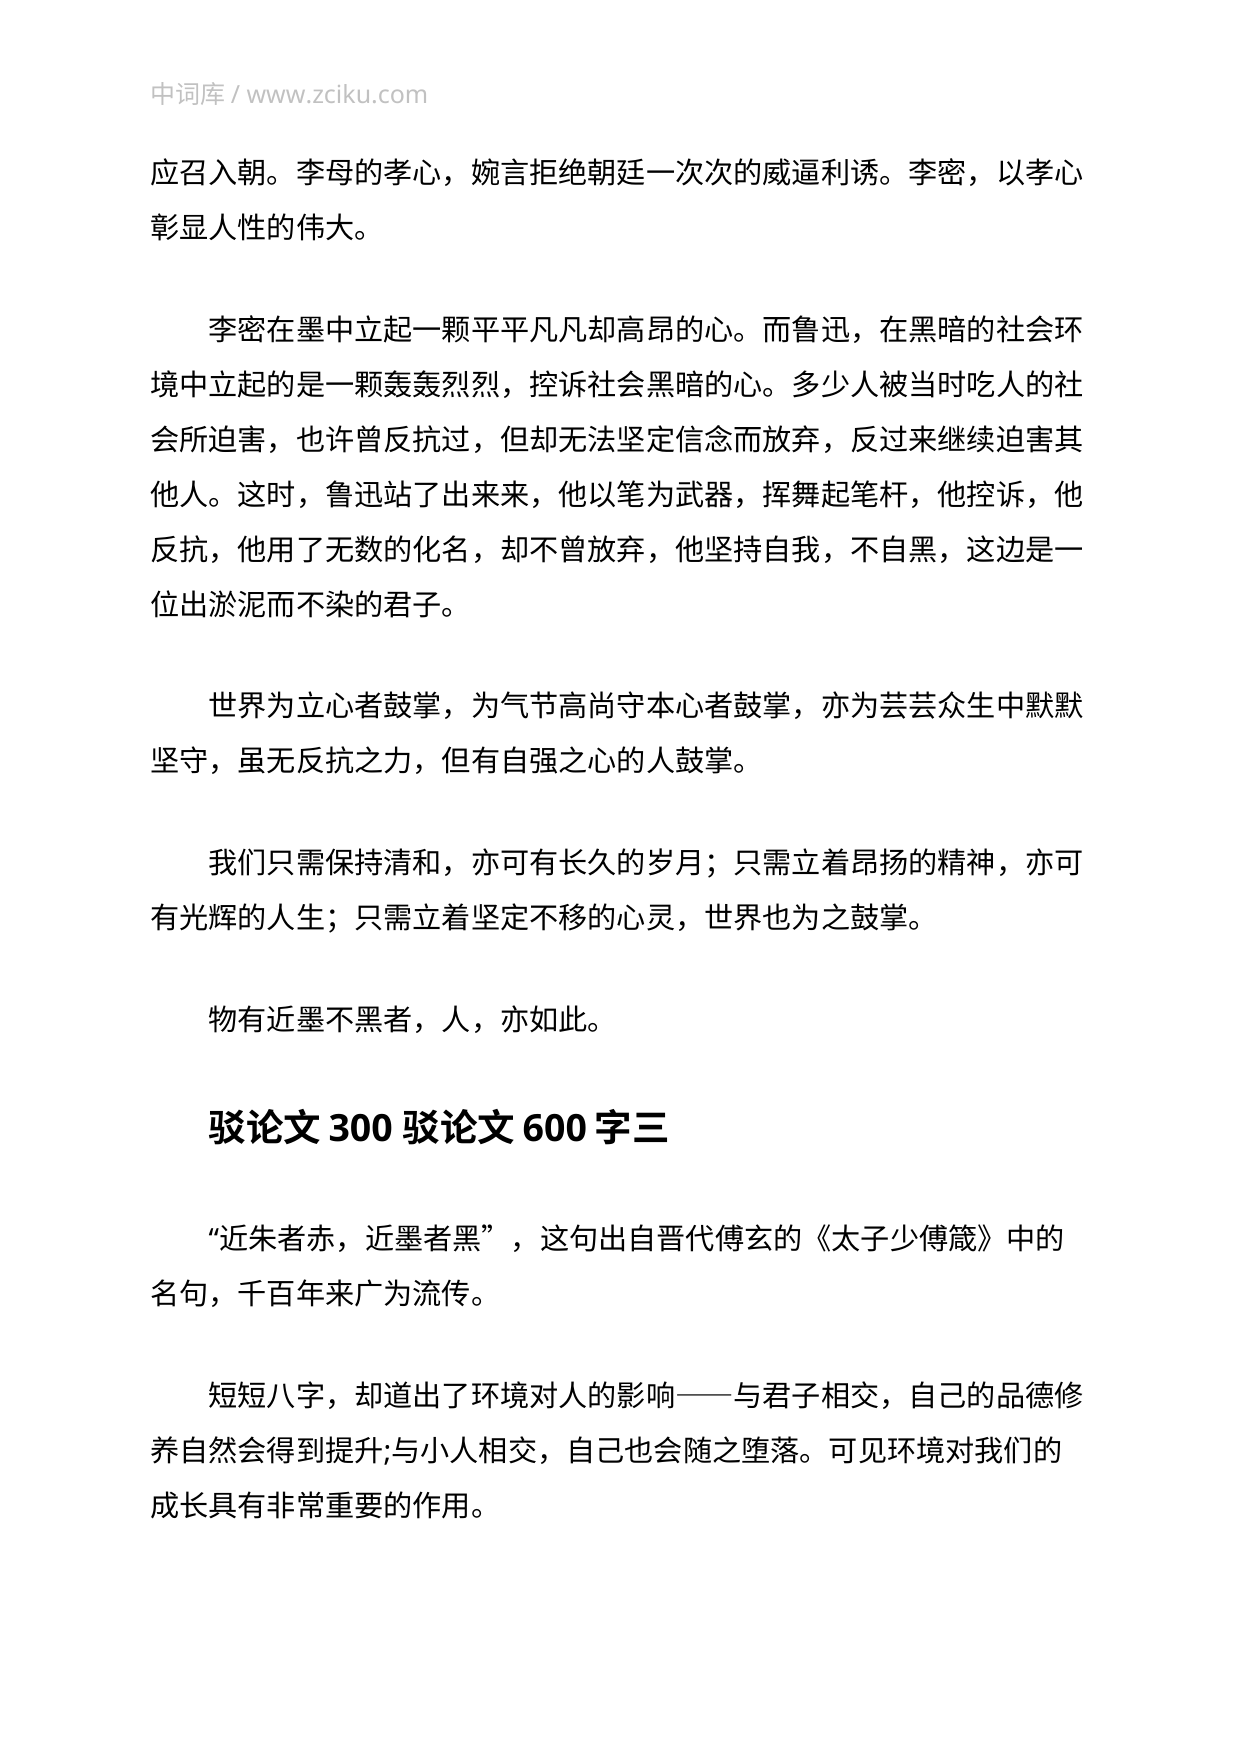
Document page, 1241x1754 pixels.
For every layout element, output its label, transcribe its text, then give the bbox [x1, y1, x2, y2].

text 李密在墨中立起一颗平平凡凡却高昂的心。而鲁迅，在黑暗的社会环境中立起的是一颗轰轰烈烈，控诉社会黑暗的心。多少人被当时吃人的社会所迫害，也许曾反抗过，但却无法坚定信念而放弃，反过来继续迫害其他人。这时，鲁迅站了出来来，他以笔为武器，挥舞起笔杆，他控诉，他反抗，他用了无数的化名，却不曾放弃，他坚持自我，不自黑，这边是一位出淤泥而不染的君子。 [150, 307, 1090, 623]
text 世界为立心者鼓掌，为气节高尚守本心者鼓掌，亦为芸芸众生中默默坚守，虽无反抗之力，但有自强之心的人鼓掌。 [150, 683, 1090, 780]
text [150, 150, 1090, 247]
text 短短八字，却道出了环境对人的影响——与君子相交，自己的品德修养自然会得到提升;与小人相交，自己也会随之堕落。可见环境对我们的成长具有非常重要的作用。 [150, 1372, 1090, 1524]
text 我们只需保持清和，亦可有长久的岁月；只需立着昂扬的精神，亦可有光辉的人生；只需立着坚定不移的心灵，世界也为之鼓掌。 [150, 839, 1090, 937]
text 驳论文300 驳论文600字三 [150, 1098, 1090, 1152]
text “近朱者赤，近墨者黑”，这句出自晋代傅玄的《太子少傅箴》中的名句，千百年来广为流传。 [150, 1216, 1090, 1313]
text 物有近墨不黑者，人，亦如此。 [150, 996, 1090, 1038]
